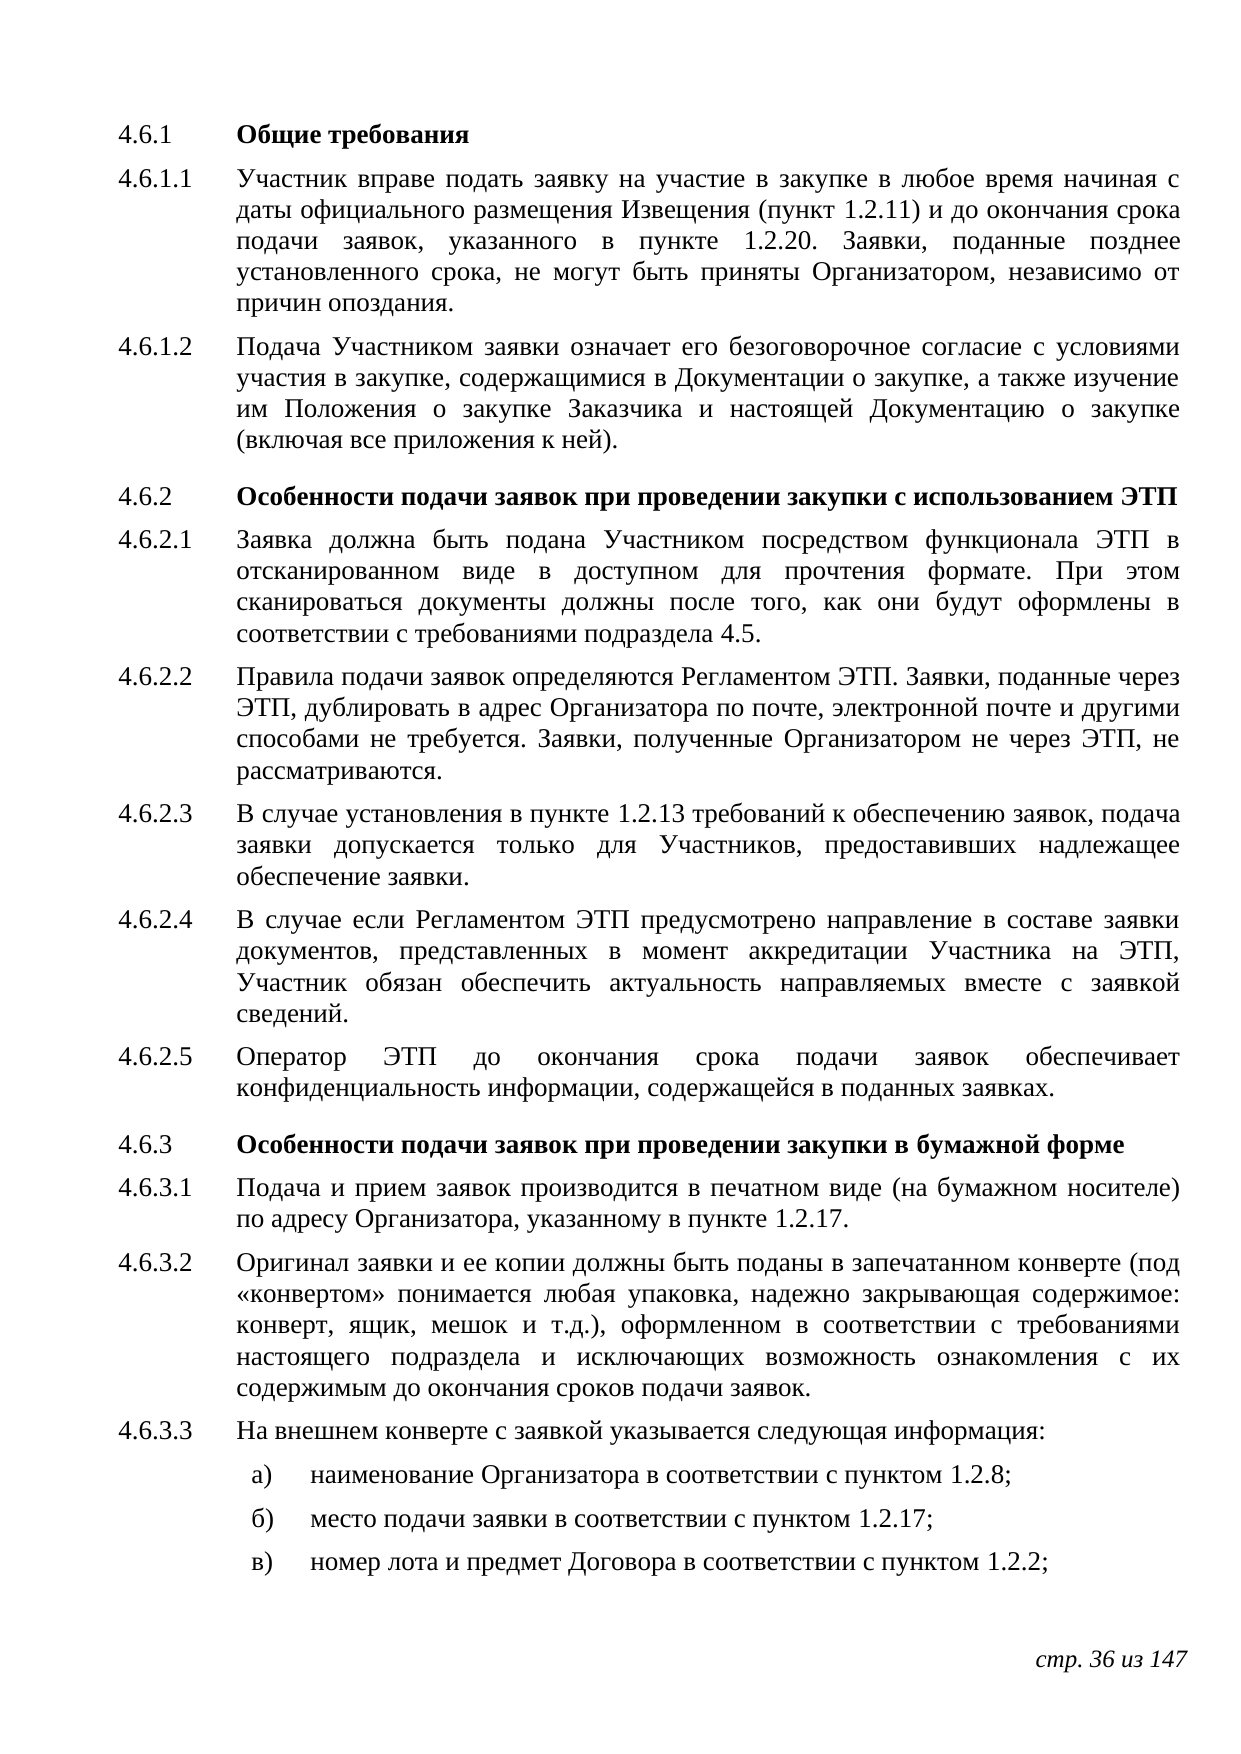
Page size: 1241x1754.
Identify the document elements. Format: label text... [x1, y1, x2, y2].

text наименование Организатора в соответствии с пунктом 1.2.8; [251, 1458, 1181, 1489]
text Общие требования [118, 118, 1181, 149]
list На внешнем конверте с заявкой указывается следующая информация: [118, 1414, 1181, 1446]
list Участник вправе подать заявку на участие в закупке в любое время начиная с даты официального размещения Извещения (пункт 1.2.11) и до окончания срока подачи заявок, указанного в пункте 1.2.20. Заявки, поданные позднее установленного срока, не могут быть приняты Организатором, независимо от причин опоздания. [118, 162, 1181, 317]
text номер лота и предмет Договора в соответствии с пунктом 1.2.2; [251, 1545, 1181, 1576]
list Оператор ЭТП до окончания срока подачи заявок обеспечивает конфиденциальность информации, содержащейся в поданных заявках. [118, 1040, 1181, 1103]
list Оригинал заявки и ее копии должны быть поданы в запечатанном конверте (под «конвертом» понимается любая упаковка, надежно закрывающая содержимое: конверт, ящик, мешок и т.д.), оформленном в соответствии с требованиями настоящего подраздела и исключающих возможность ознакомления с их содержимым до окончания сроков подачи заявок. [118, 1246, 1181, 1402]
list Подача и прием заявок производится в печатном виде (на бумажном носителе) по адресу Организатора, указанному в пункте 1.2.17. [118, 1171, 1181, 1234]
text Особенности подачи заявок при проведении закупки с использованием ЭТП [118, 479, 1181, 511]
list В случае если Регламентом ЭТП предусмотрено направление в составе заявки документов, представленных в момент аккредитации Участника на ЭТП, Участник обязан обеспечить актуальность направляемых вместе с заявкой сведений. [118, 903, 1181, 1028]
text место подачи заявки в соответствии с пунктом 1.2.17; [251, 1502, 1181, 1533]
list Заявка должна быть подана Участником посредством функционала ЭТП в отсканированном виде в доступном для прочтения формате. При этом сканироваться документы должны после того, как они будут оформлены в соответствии с требованиями подраздела 4.5. [118, 523, 1181, 648]
text Особенности подачи заявок при проведении закупки в бумажной форме [118, 1128, 1181, 1159]
list Подача Участником заявки означает его безоговорочное согласие с условиями участия в закупке, содержащимися в Документации о закупке, а также изучение им Положения о закупке Заказчика и настоящей Документацию о закупке (включая все приложения к ней). [118, 330, 1181, 454]
list В случае установления в пункте 1.2.13 требований к обеспечению заявок, подача заявки допускается только для Участников, предоставивших надлежащее обеспечение заявки. [118, 797, 1181, 891]
list Правила подачи заявок определяются Регламентом ЭТП. Заявки, поданные через ЭТП, дублировать в адрес Организатора по почте, электронной почте и другими способами не требуется. Заявки, полученные Организатором не через ЭТП, не рассматриваются. [118, 660, 1181, 785]
